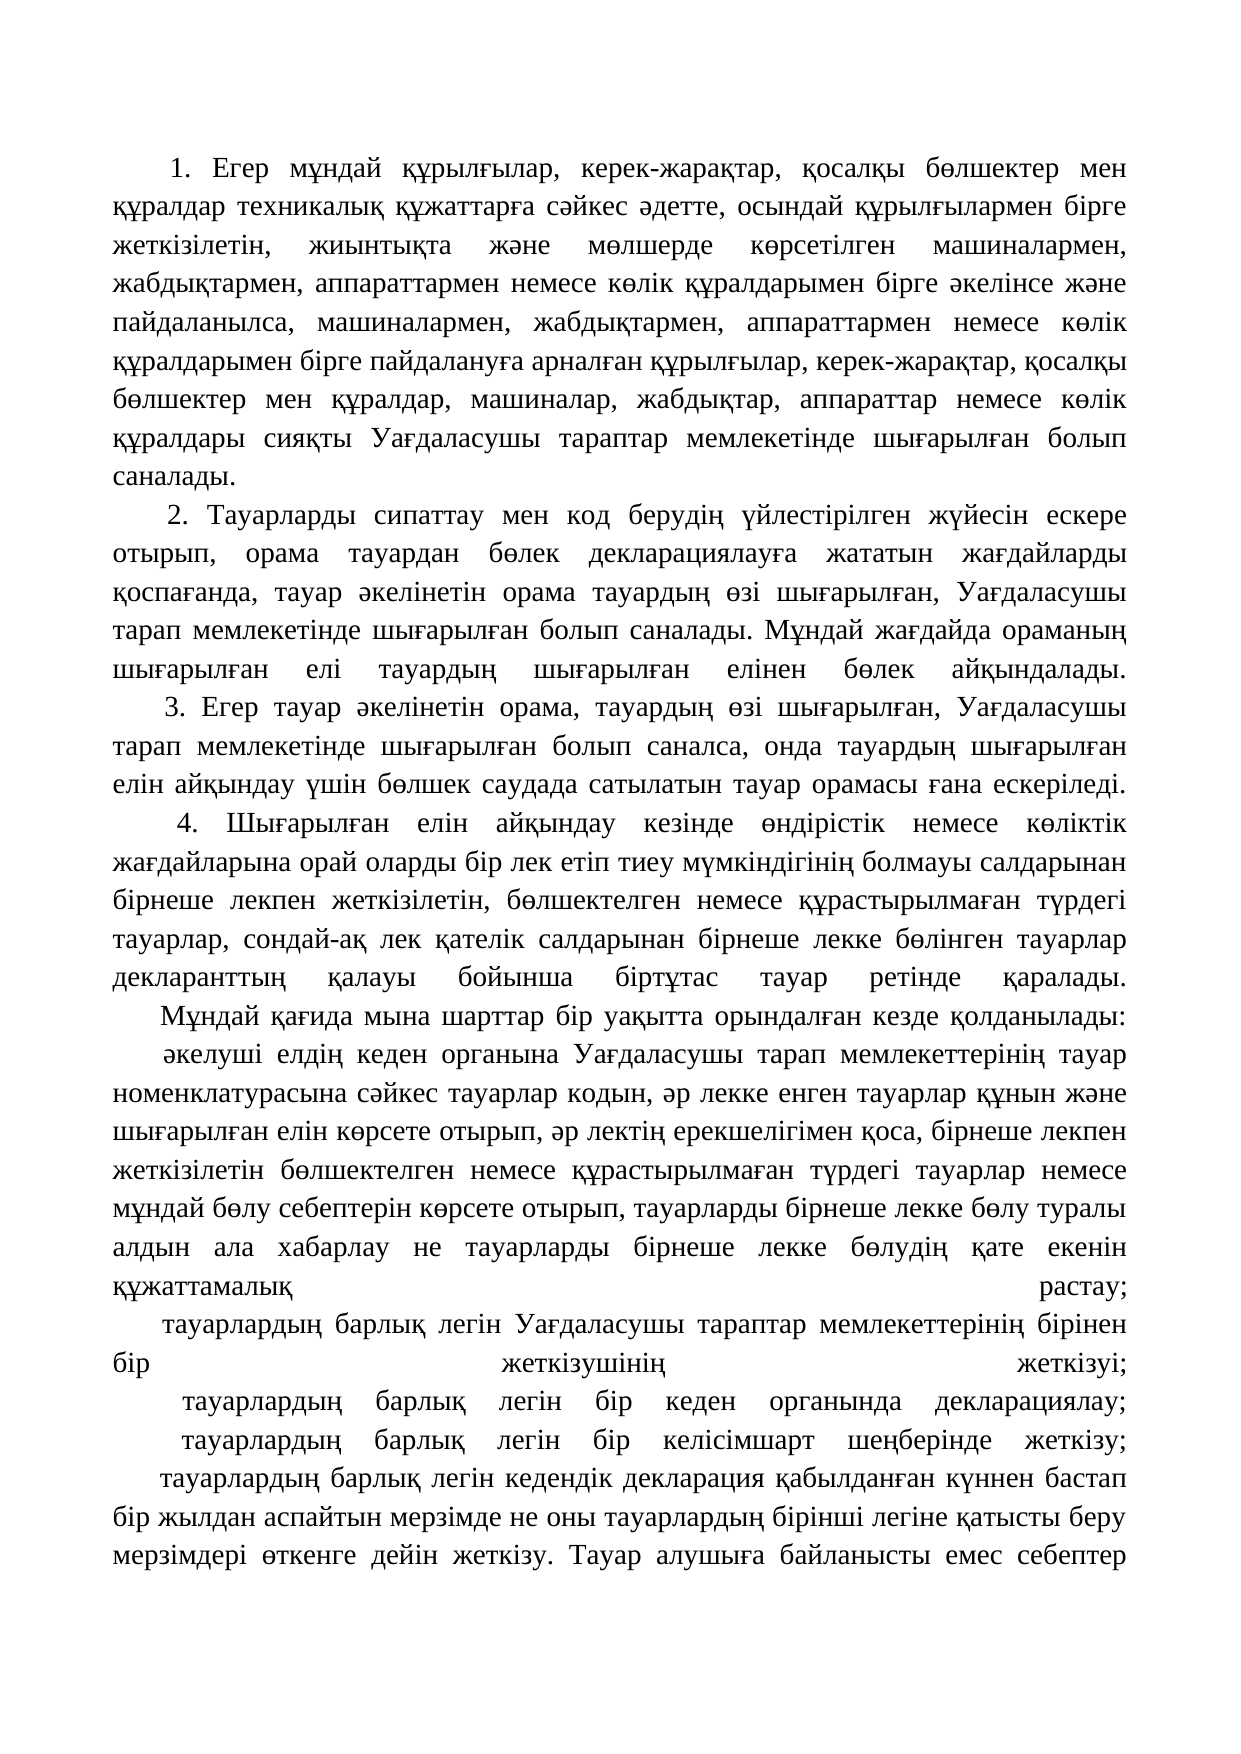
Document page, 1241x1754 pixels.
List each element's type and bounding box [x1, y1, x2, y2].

text [112, 150, 1128, 1571]
